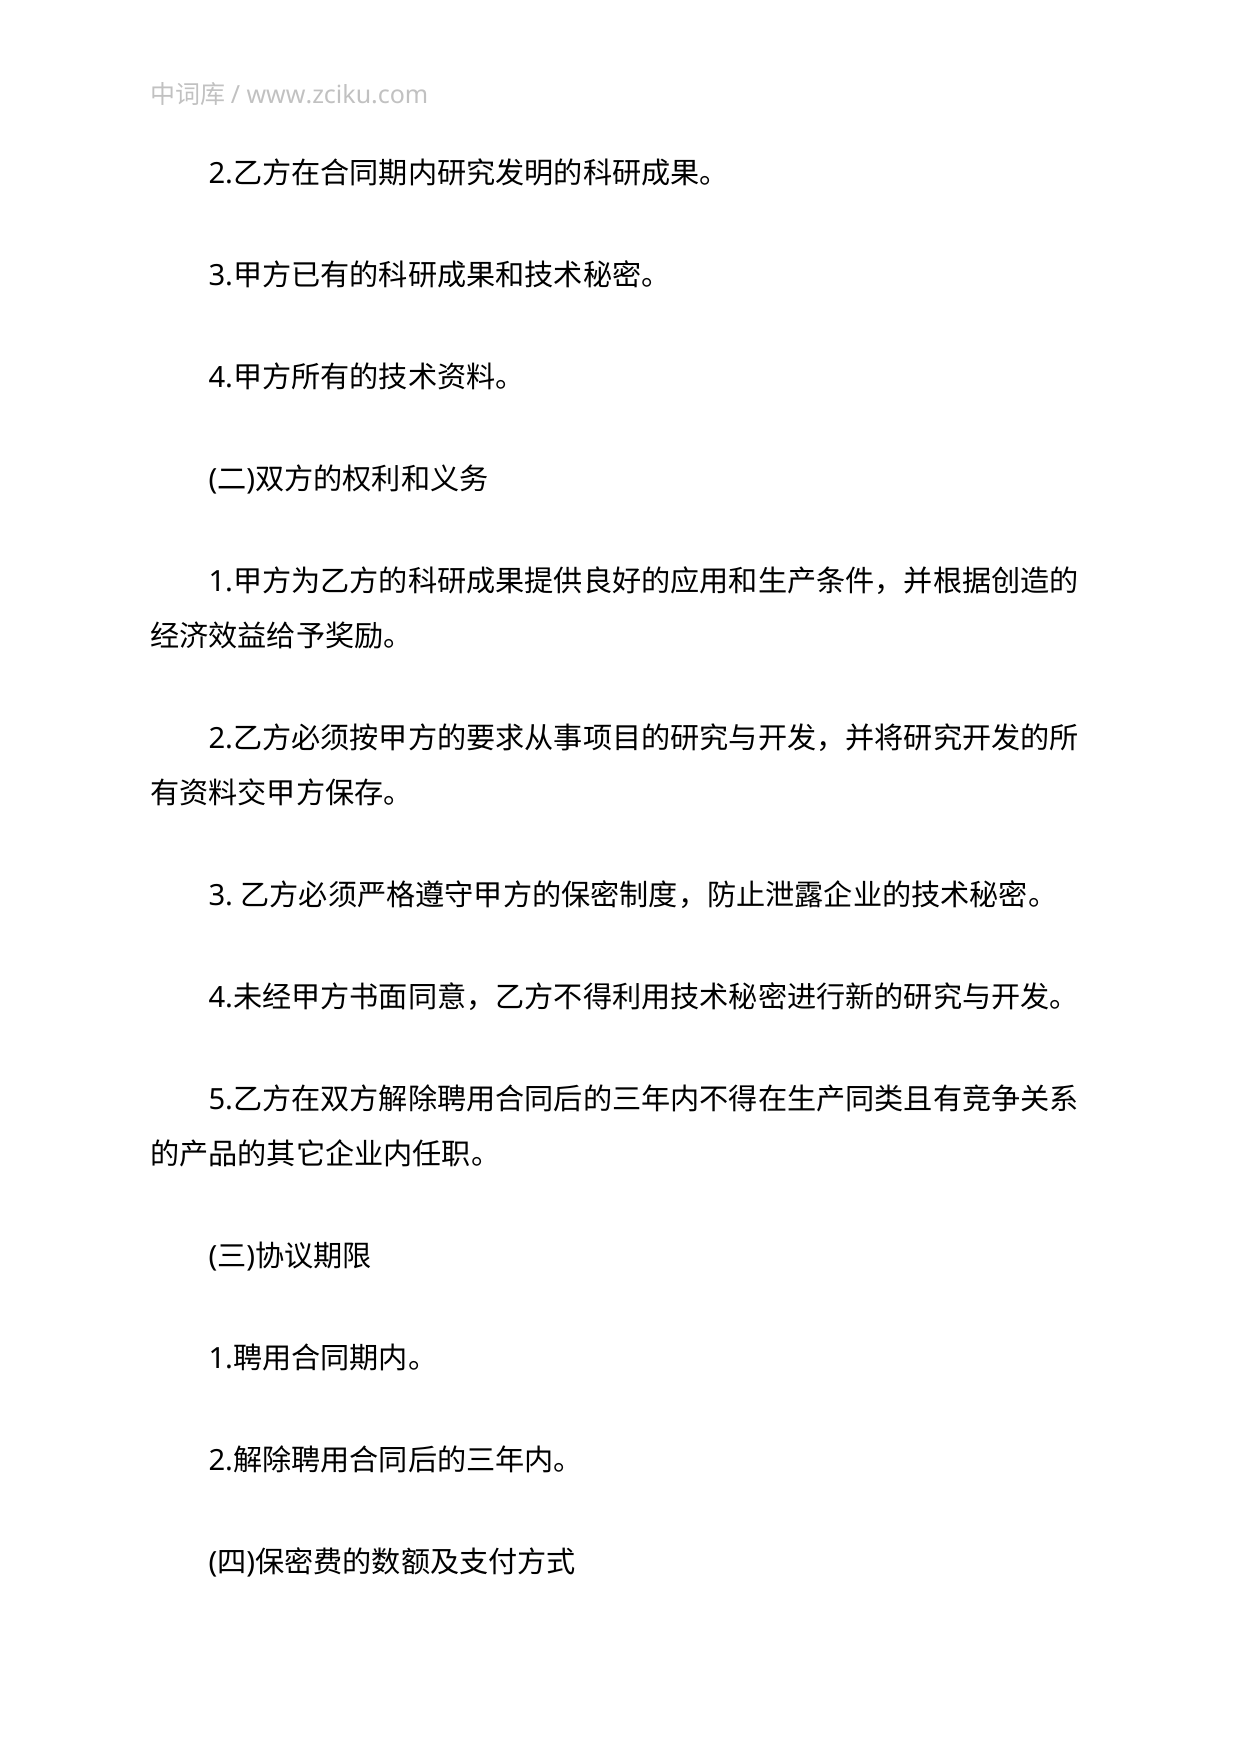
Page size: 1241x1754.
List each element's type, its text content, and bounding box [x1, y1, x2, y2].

text (三)协议期限 [150, 1232, 1090, 1274]
text 3. 乙方必须严格遵守甲方的保密制度，防止泄露企业的技术秘密。 [150, 871, 1090, 914]
text 1.甲方为乙方的科研成果提供良好的应用和生产条件，并根据创造的经济效益给予奖励。 [150, 558, 1090, 655]
text (四)保密费的数额及支付方式 [150, 1538, 1090, 1581]
text 4.未经甲方书面同意，乙方不得利用技术秘密进行新的研究与开发。 [150, 973, 1090, 1016]
text 2.乙方必须按甲方的要求从事项目的研究与开发，并将研究开发的所有资料交甲方保存。 [150, 715, 1090, 812]
text 4.甲方所有的技术资料。 [150, 354, 1090, 396]
text 2.解除聘用合同后的三年内。 [150, 1436, 1090, 1478]
text 1.聘用合同期内。 [150, 1334, 1090, 1377]
text 5.乙方在双方解除聘用合同后的三年内不得在生产同类且有竞争关系的产品的其它企业内任职。 [150, 1075, 1090, 1173]
text 2.乙方在合同期内研究发明的科研成果。 [150, 150, 1090, 192]
text 3.甲方已有的科研成果和技术秘密。 [150, 252, 1090, 294]
text (二)双方的权利和义务 [150, 456, 1090, 498]
